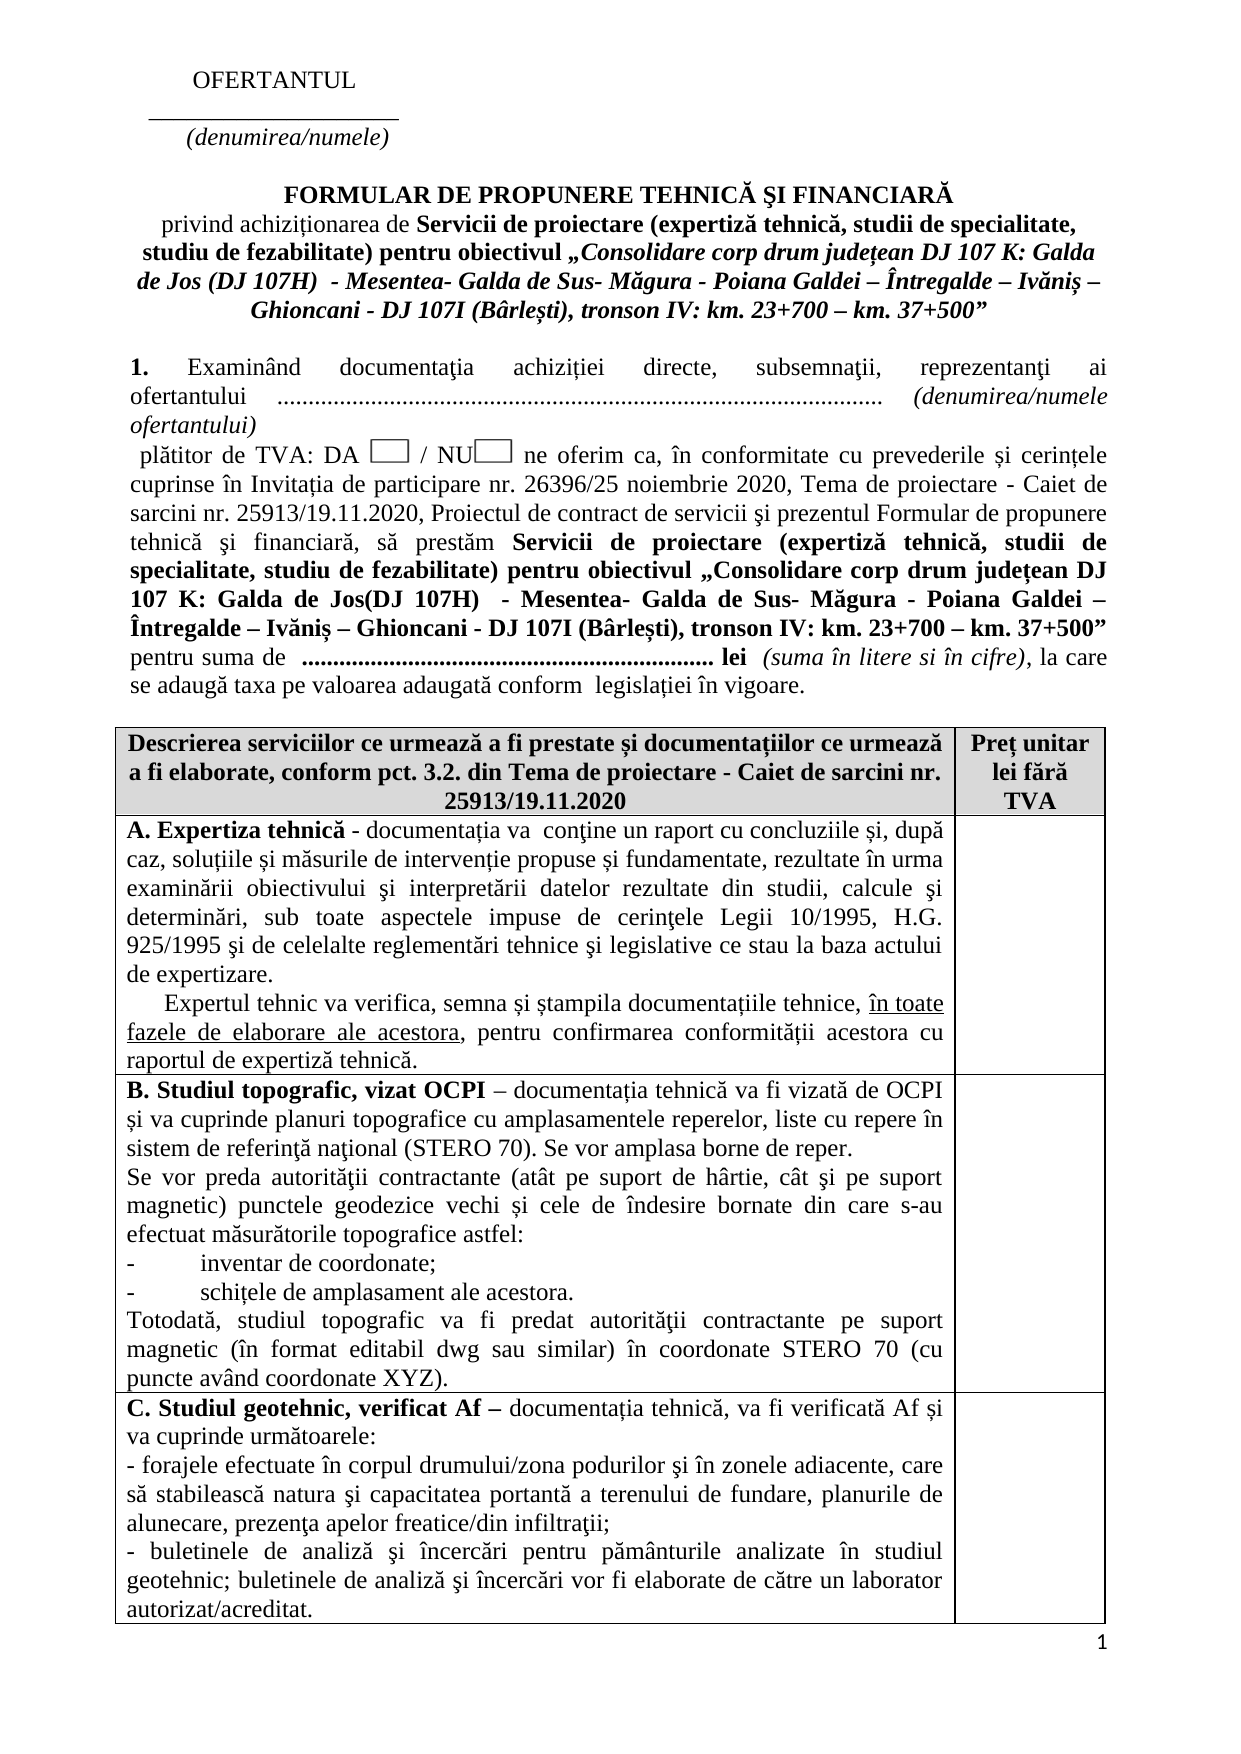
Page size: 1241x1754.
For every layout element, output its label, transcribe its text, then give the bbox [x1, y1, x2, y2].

text ____________________ [130, 94, 1107, 122]
text OFERTANTUL [130, 65, 1107, 94]
table_cell [956, 1393, 1104, 1623]
table_header Preț unitar lei fără TVA [956, 728, 1104, 814]
picture [369, 438, 411, 464]
table_cell C. Studiul geotehnic, verificat Af – documentația tehnică, va fi verificată Af și va cuprinde următoarele: - forajele efectuate în corpul drumului/zona podurilor şi în zonele adiacente, care să stabilească natura şi capacitatea portantă a terenului de fundare, planurile de alunecare, prezenţa apelor freatice/din infiltraţii; - buletinele de analiză şi încercări pentru pământurile analizate în studiul geotehnic; buletinele de analiză şi încercări vor fi elaborate de către un laborator autorizat/acreditat. [116, 1393, 954, 1623]
table_header Descrierea serviciilor ce urmează a fi prestate și documentațiilor ce urmează a fi elaborate, conform pct. 3.2. din Tema de proiectare - Caiet de sarcini nr. 25913/19.11.2020 [116, 728, 954, 814]
text privind achiziționarea de Servicii de proiectare (expertiză tehnică, studii de specialitate, studiu de fezabilitate) pentru obiectivul „Consolidare corp drum județean DJ 107 K: Galda de Jos (DJ 107H) - Mesentea- Galda de Sus- Măgura - Poiana Galdei – Întregalde – Ivăniș – Ghioncani - DJ 107I (Bârlești), tronson IV: km. 23+700 – km. 37+ [130, 209, 1107, 324]
table_cell A. Expertiza tehnică - documentația va conţine un raport cu concluziile și, după caz, soluțiile și măsurile de intervenție propuse și fundamentate, rezultate în urma examinării obiectivului şi interpretării datelor rezultate din studii, calcule şi determinări, sub toate aspectele impuse de cerinţele Legii 10/1995, H.G. 925/1995 şi de celelalte reglementări tehnice şi legislative ce stau la baza actului de expertizare. Expertul tehnic va verifica, semna și ștampila documentațiile tehnice, în toate fazele de elaborare ale acestora, pentru confirmarea conformității acestora cu raportul de expertiză tehnică. [116, 816, 954, 1074]
text plătitor de TVA: DA / NU ne oferim ca, în conformitate cu prevederile și cerințele cuprinse în Invitația de participare nr. 26396/25 noiembrie 2020, Tema de proiectare - Caiet de sarcini nr. 25913/19.11.2020, Proiectul de contract de servicii şi prezentul Formular de propunere tehnică şi financiară, să prestăm Servicii de proiectare (expertiză tehnică, studii de specialitate, studiu de fezabilitate) pentru obiectivul „Consolidare corp drum județean DJ 107 K: Galda de Jos(DJ 107H) - Mesentea- Galda de Sus- Măgura - Poiana Galdei – Întregalde – Ivăniș – Ghioncani - DJ 107I (Bârlești), tronson IV: km. 23+700 – km. 37+ pentru suma de .................................................................. lei (suma în litere si în cifre), la care se adaugă taxa pe valoarea adaugată conform legislației în vigoare. [130, 439, 1107, 699]
table_cell [956, 816, 1104, 1074]
picture [473, 438, 514, 464]
text FORMULAR DE PROPUNERE TEHNICĂ ŞI FINANCIARĂ [130, 180, 1107, 209]
table_cell [956, 1075, 1104, 1392]
text 1. Examinând documentaţia achiziției directe, subsemnaţii, reprezentanţi ai ofertantului ................................................................................................. (denumirea/numele ofertantului) [130, 352, 1107, 439]
table_cell B. Studiul topografic, vizat OCPI – documentația tehnică va fi vizată de OCPI și va cuprinde planuri topografice cu amplasamentele reperelor, liste cu repere în sistem de referinţă naţional (STERO 70). Se vor amplasa borne de reper. Se vor preda autorităţii contractante (atât pe suport de hârtie, cât şi pe suport magnetic) punctele geodezice vechi și cele de îndesire bornate din care s-au efectuat măsurătorile topografice astfel: - inventar de coordonate; - schițele de amplasament ale acestora. Totodată, studiul topografic va fi predat autorităţii contractante pe suport magnetic (în format editabil dwg sau similar) în coordonate STERO 70 (cu puncte având coordonate XYZ). [116, 1075, 954, 1392]
text (denumirea/numele) [130, 122, 1107, 151]
